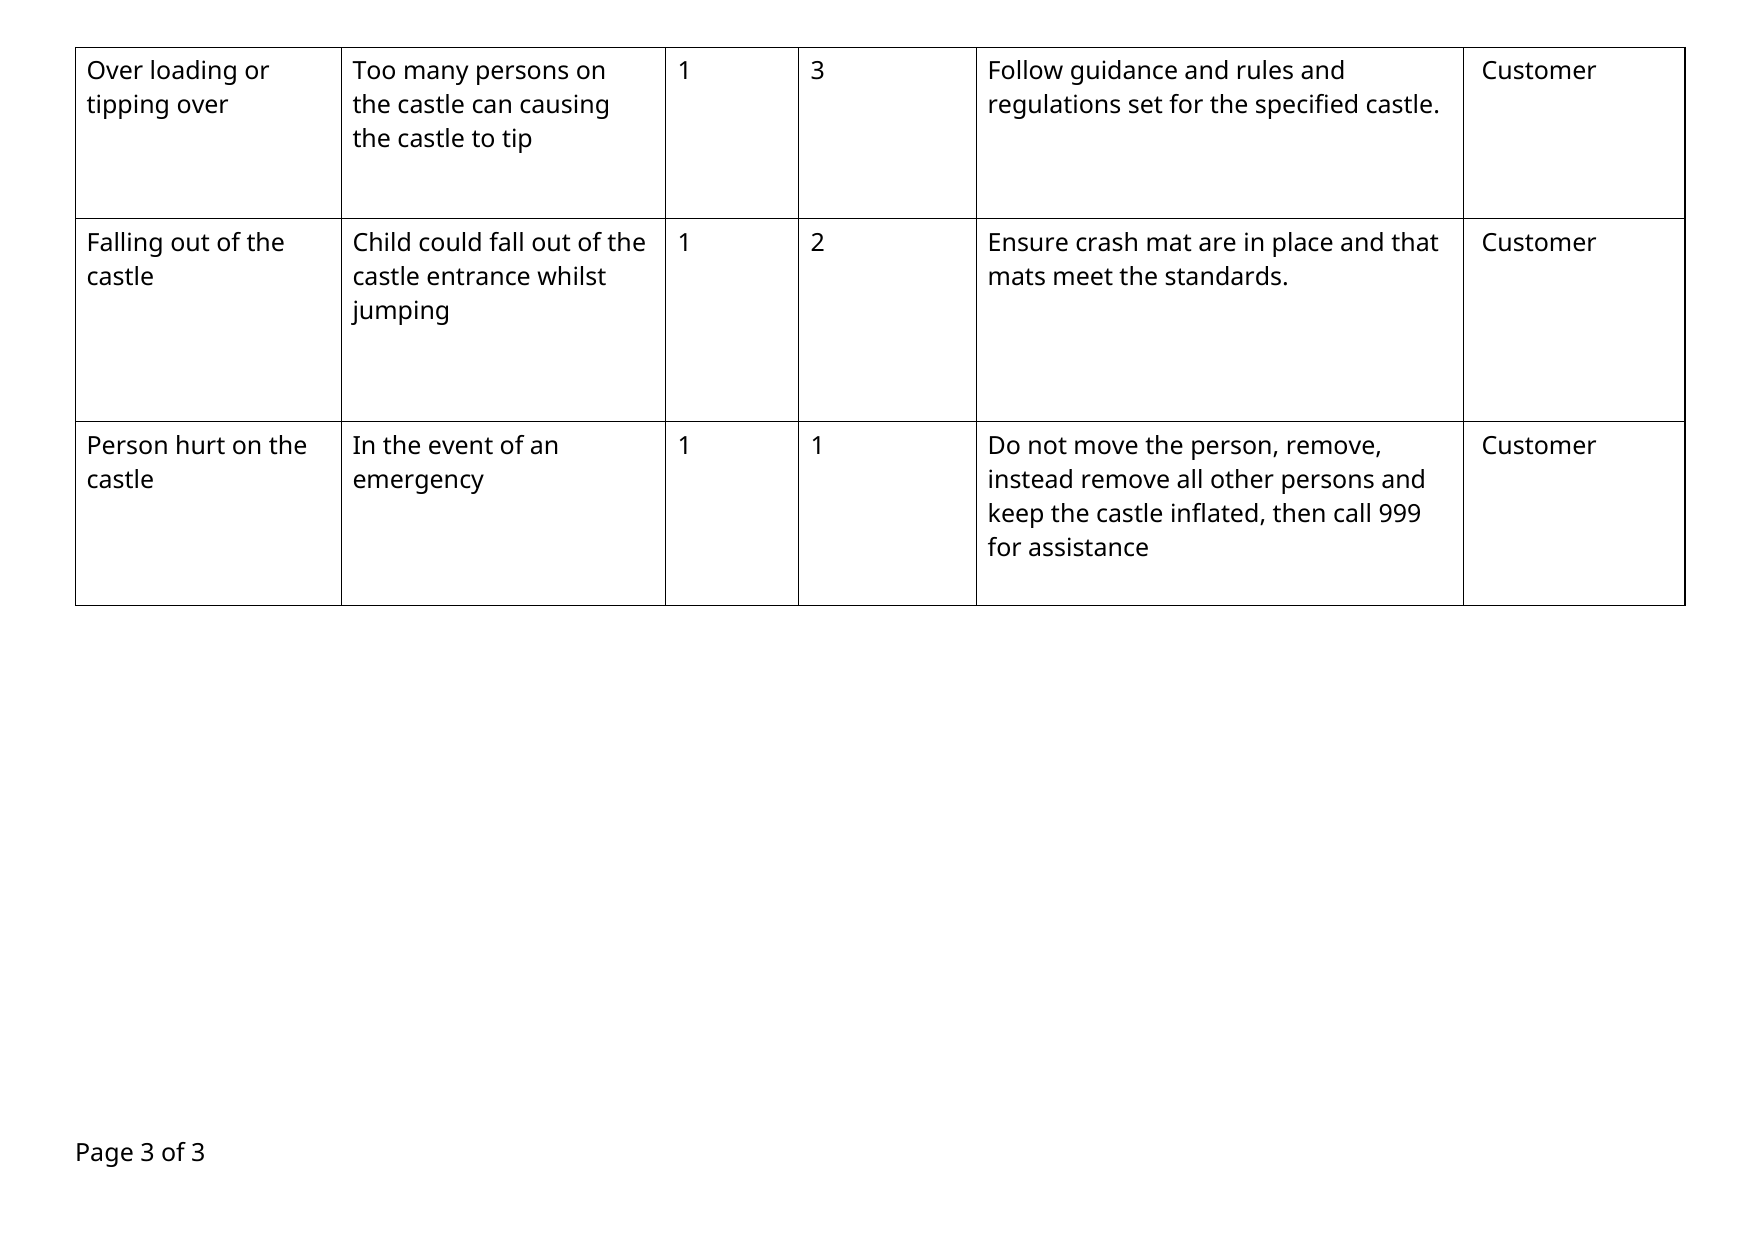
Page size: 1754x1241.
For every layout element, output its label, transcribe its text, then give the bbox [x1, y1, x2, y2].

table_cell Do not move the person, remove, instead remove all other persons and keep the castle inflated, then call 999 for assistance [977, 422, 1463, 604]
table_cell In the event of an emergency [342, 422, 665, 604]
table_cell Over loading or tipping over [76, 48, 341, 218]
table_cell 3 [799, 48, 976, 218]
table_cell Ensure crash mat are in place and that mats meet the standards. [977, 219, 1463, 421]
table_cell 1 [666, 219, 798, 421]
table_cell 1 [666, 48, 798, 218]
table_cell Falling out of the castle [76, 219, 341, 421]
table_cell 2 [799, 219, 976, 421]
table_cell 1 [799, 422, 976, 604]
table_cell Customer [1464, 422, 1684, 604]
table_cell Too many persons on the castle can causing the castle to tip [342, 48, 665, 218]
table_cell 1 [666, 422, 798, 604]
table_cell Child could fall out of the castle entrance whilst jumping [342, 219, 665, 421]
table_cell Person hurt on the castle [76, 422, 341, 604]
table_cell Customer [1464, 219, 1684, 421]
table_cell Follow guidance and rules and regulations set for the specified castle. [977, 48, 1463, 218]
table_cell Customer [1464, 48, 1684, 218]
